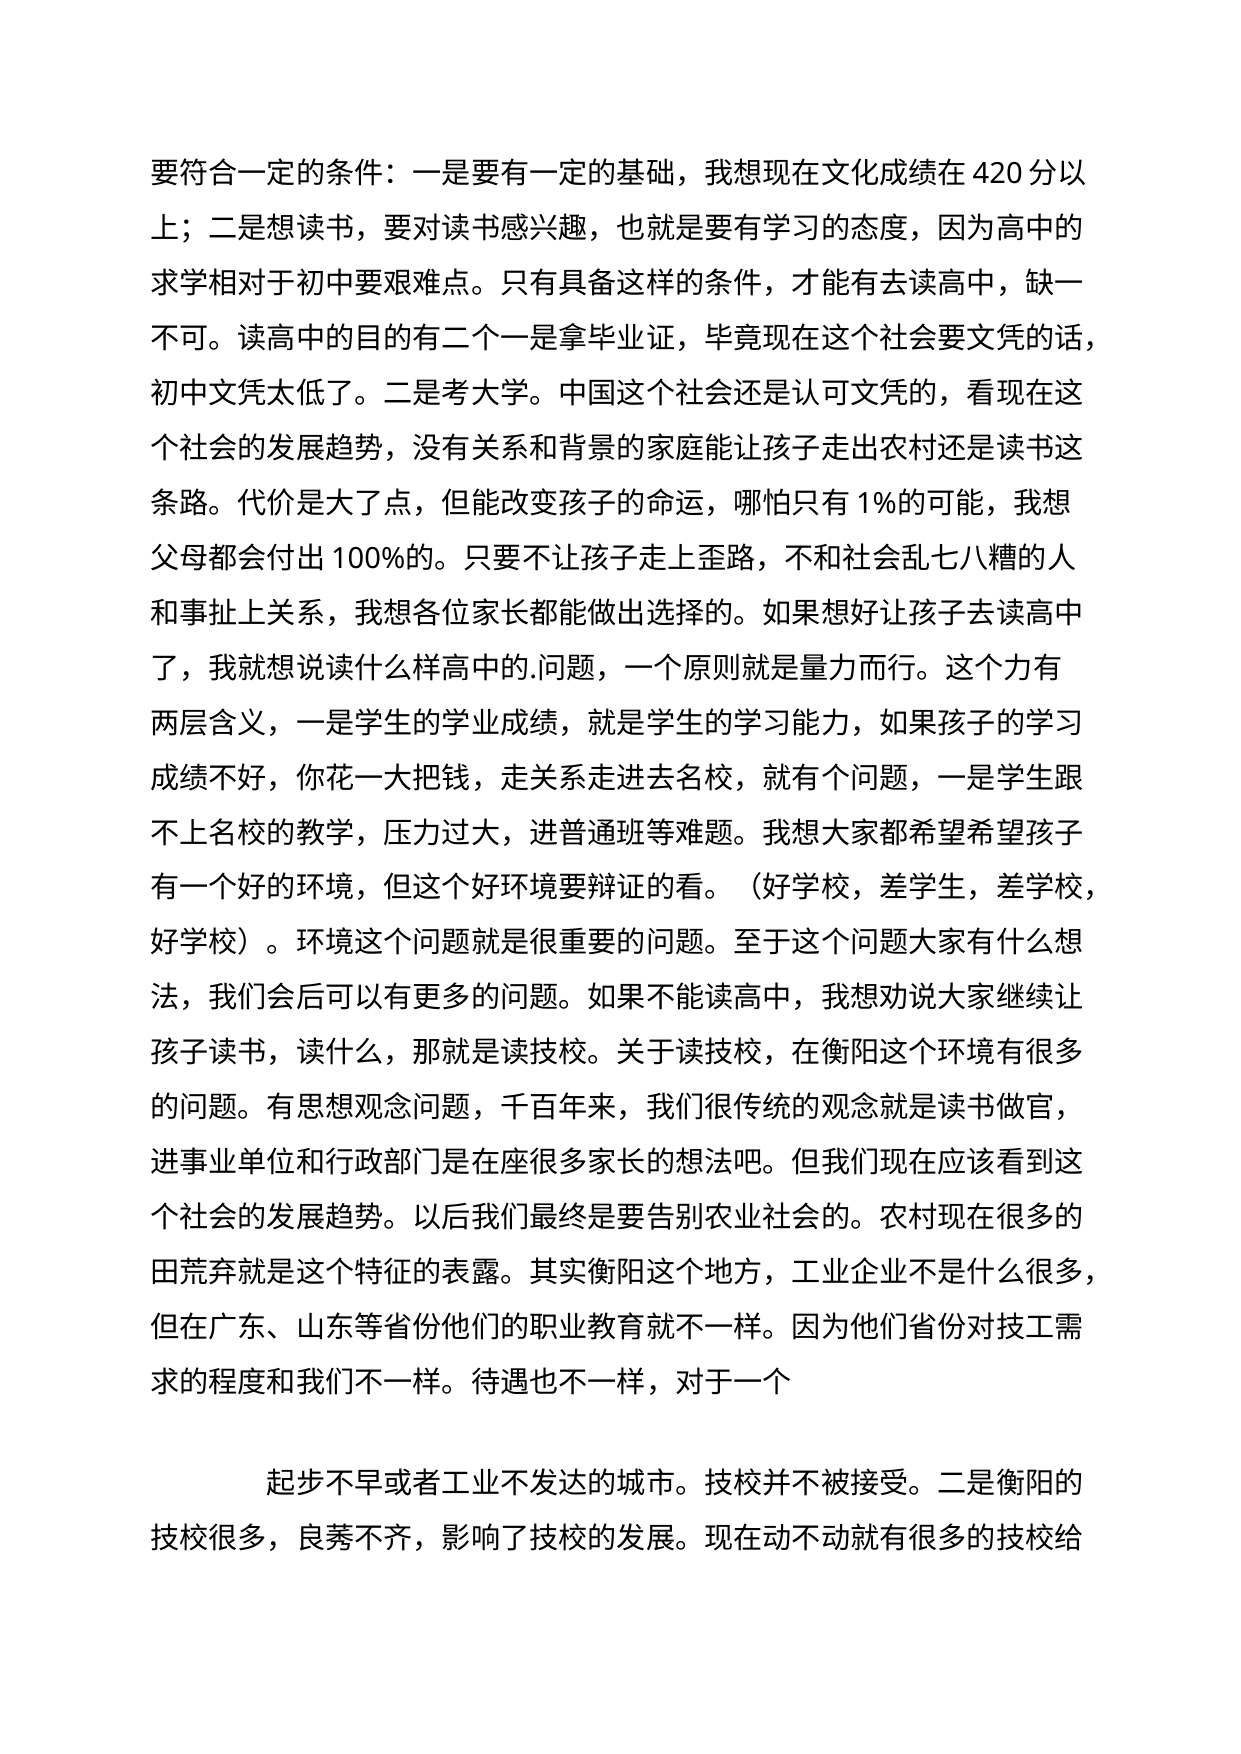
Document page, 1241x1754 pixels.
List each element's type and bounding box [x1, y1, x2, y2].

text [150, 1460, 1090, 1557]
text [150, 150, 1090, 1400]
